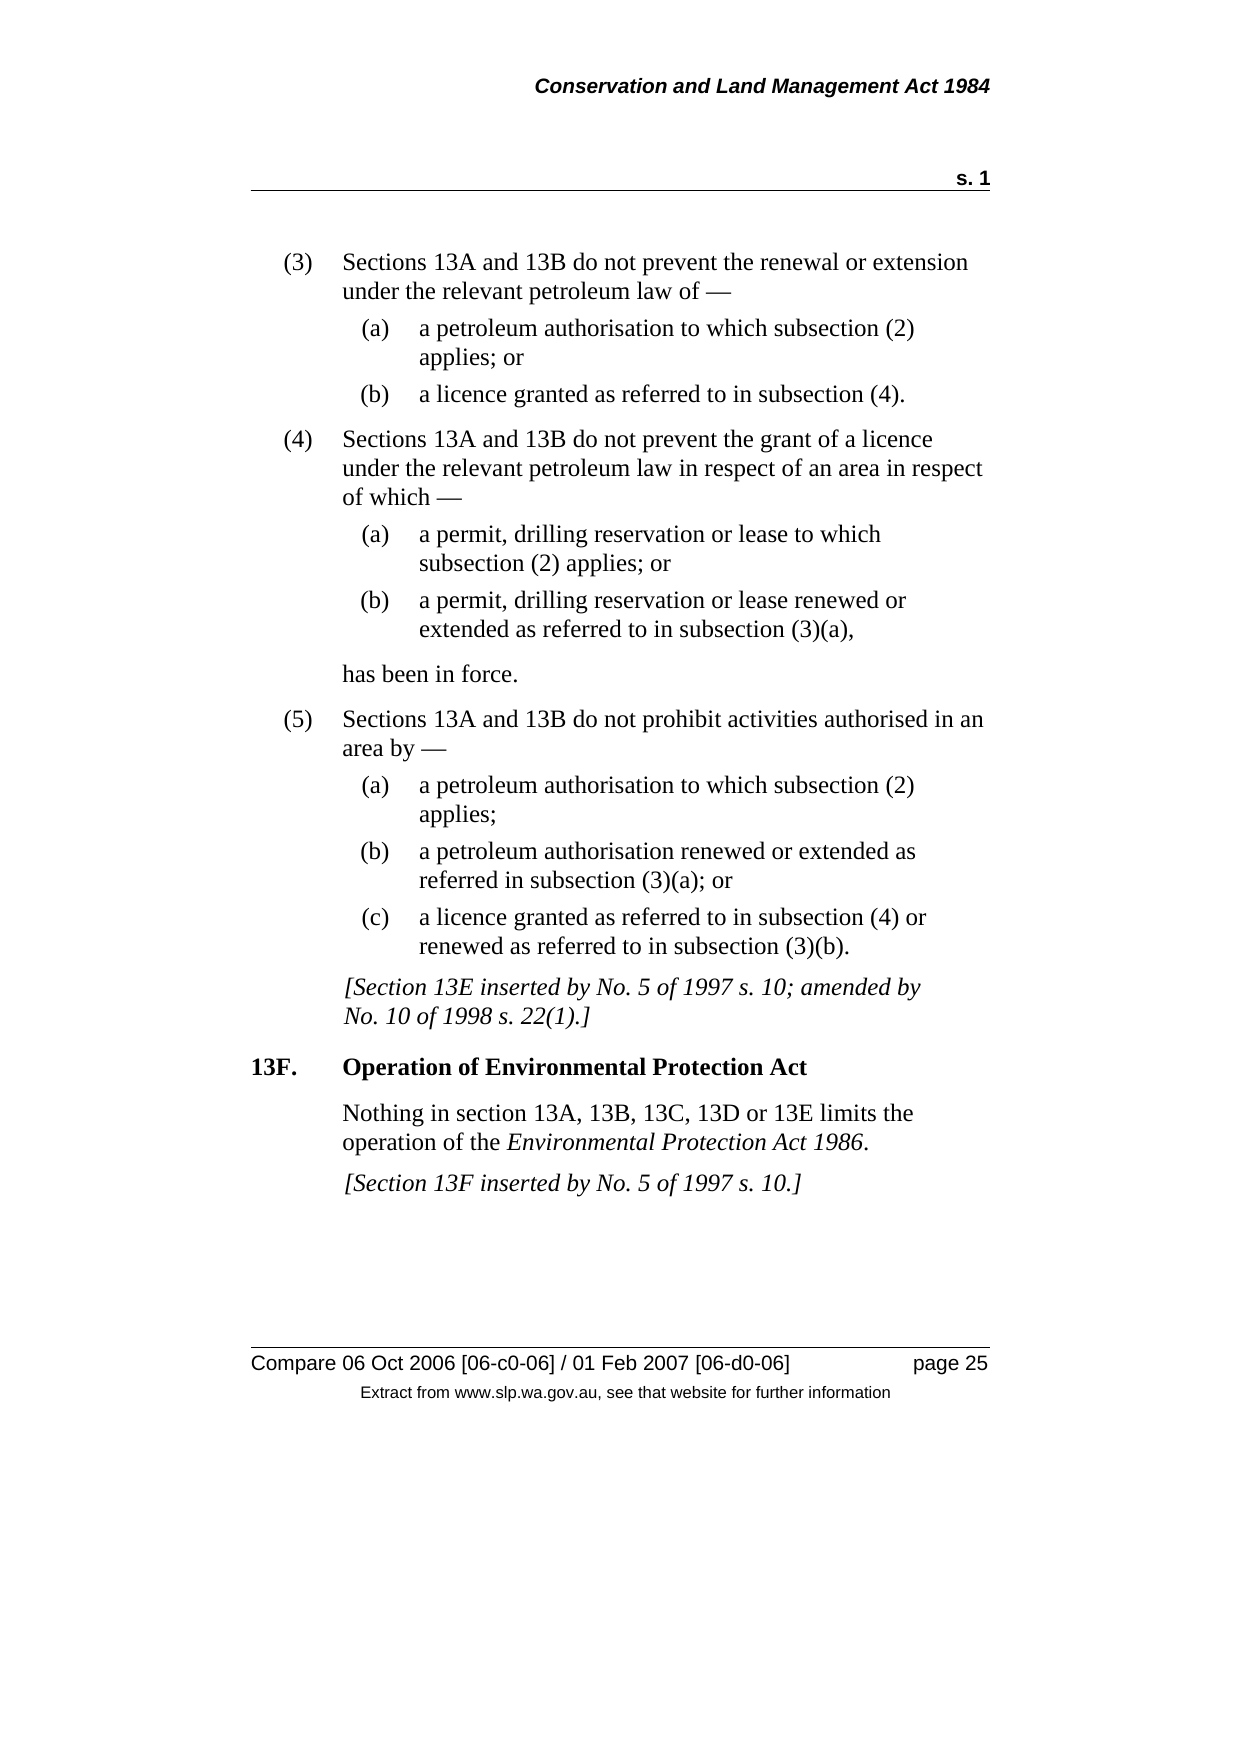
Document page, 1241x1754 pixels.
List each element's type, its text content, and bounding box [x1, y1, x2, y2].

subtitle 13F. Operation of Environmental Protection Act [251, 1052, 990, 1081]
text Nothing in section 13A, 13B, 13C, 13D or 13E limits the operation of the Environmental Protection Act 1986. [251, 1098, 990, 1155]
text (a) a petroleum authorisation to which subsection (2) applies; [251, 770, 990, 828]
text (a) a permit, drilling reservation or lease to which subsection (2) applies; or [251, 519, 990, 577]
text (c) a licence granted as referred to in subsection (4) or renewed as referred to in subsection (3)(b). [251, 902, 990, 959]
text has been in force. [251, 659, 990, 688]
text [Section 13F inserted by No. 5 of 1997 s. 10.] [251, 1168, 990, 1197]
text [Section 13E inserted by No. 5 of 1997 s. 10; amended by No. 10 of 1998 s. 22(1).] [251, 972, 990, 1029]
text (b) a petroleum authorisation renewed or extended as referred in subsection (3)(a); or [251, 836, 990, 894]
text (b) a permit, drilling reservation or lease renewed or extended as referred to in subsection (3)(a), [251, 585, 990, 642]
text (b) a licence granted as referred to in subsection (4). [251, 379, 990, 408]
text (a) a petroleum authorisation to which subsection (2) applies; or [251, 313, 990, 371]
text (4) Sections 13A and 13B do not prevent the grant of a licence under the relevant petroleum law in respect of an area in respect of which — [251, 424, 990, 511]
text (3) Sections 13A and 13B do not prevent the renewal or extension under the relevant petroleum law of — [251, 247, 990, 305]
text (5) Sections 13A and 13B do not prohibit activities authorised in an area by — [251, 704, 990, 762]
